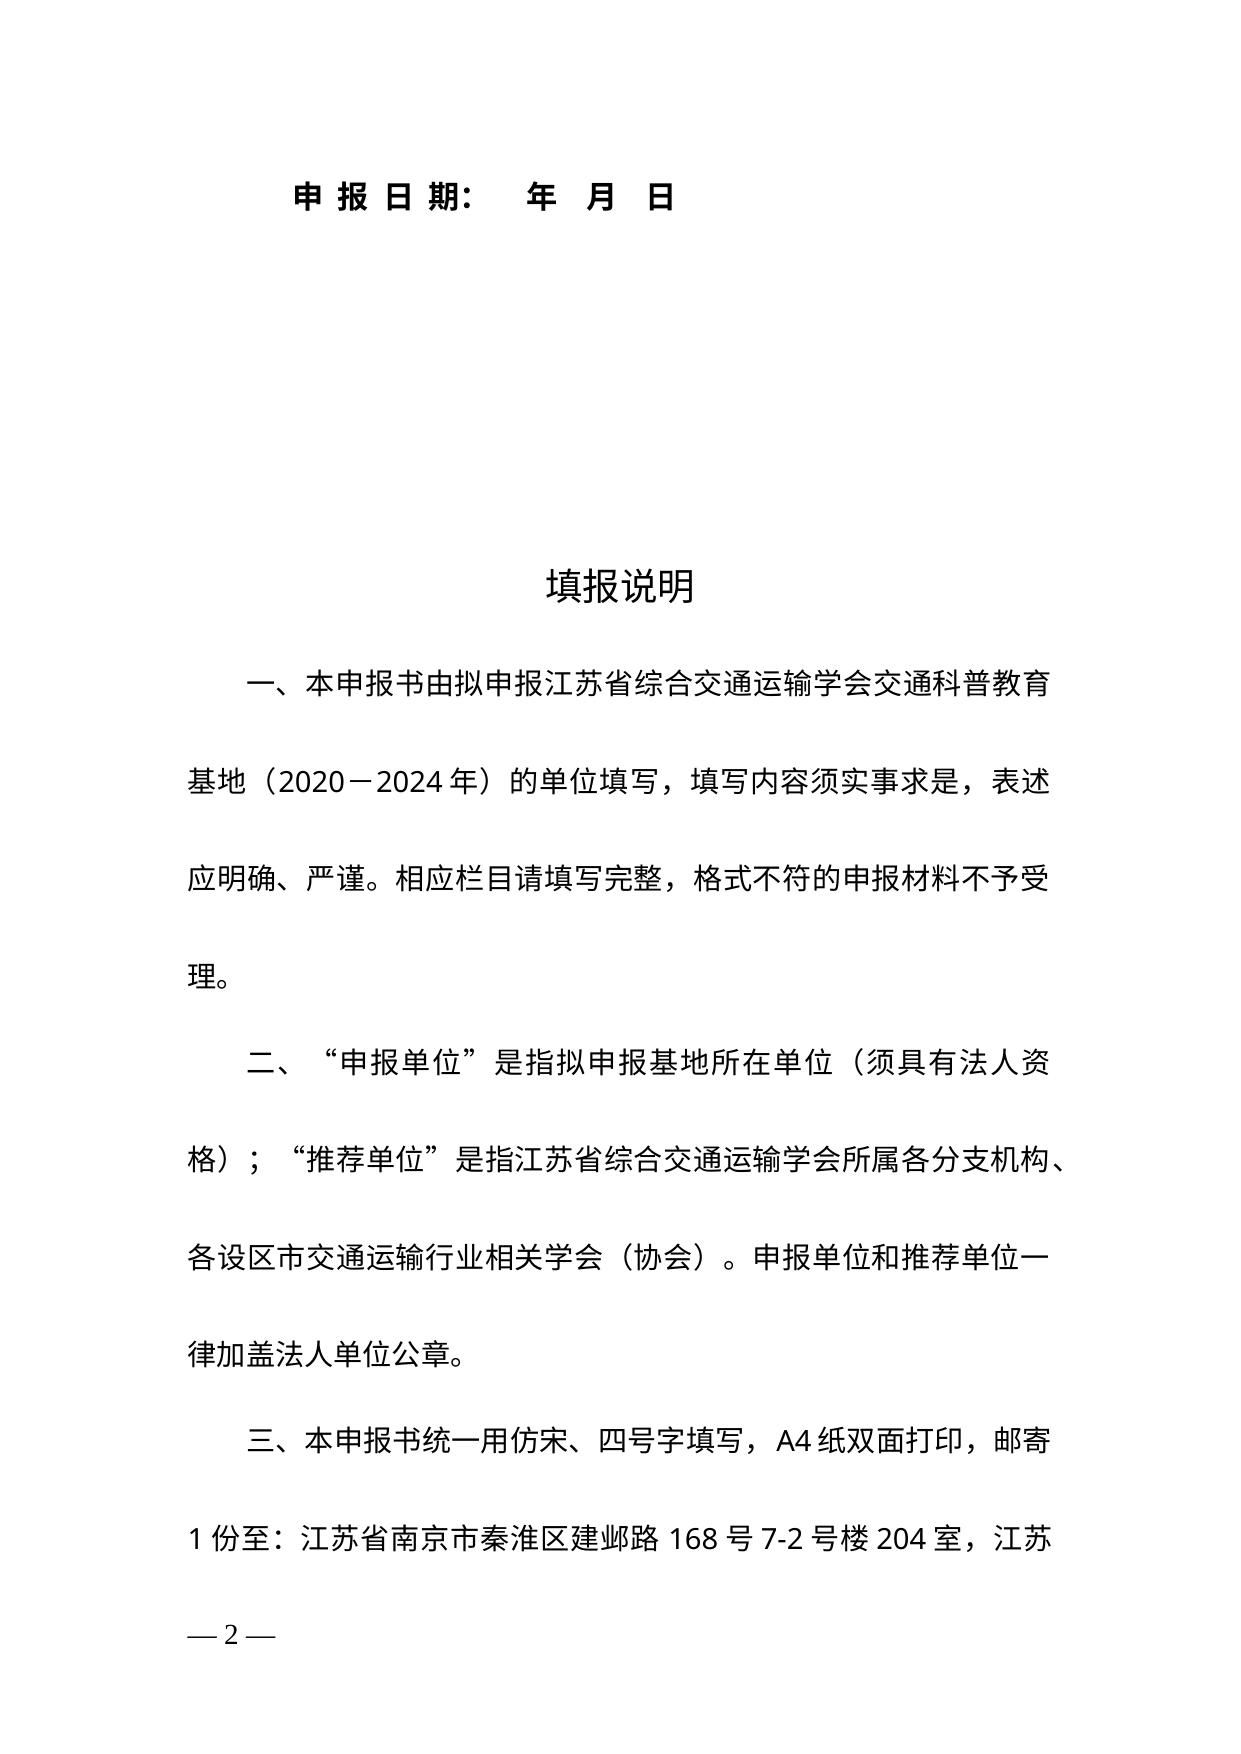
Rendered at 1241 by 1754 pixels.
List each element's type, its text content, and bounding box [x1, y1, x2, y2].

text 填报说明 [187, 552, 1053, 617]
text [187, 1407, 1053, 1569]
text 一、本申报书由拟申报江苏省综合交通运输学会交通科普教育基地（2020－2024年）的单位填写，填写内容须实事求是，表述应明确、严谨。相应栏目请填写完整，格式不符的申报材料不予受理。 [187, 649, 1053, 1007]
text 二、“申报单位”是指拟申报基地所在单位（须具有法人资格）；“推荐单位”是指江苏省综合交通运输学会所属各分支机构、各设区市交通运输行业相关学会（协会）。申报单位和推荐单位一律加盖法人单位公章。 [187, 1028, 1053, 1386]
text 申 报 日 期： 年 月 日 [187, 162, 1053, 227]
